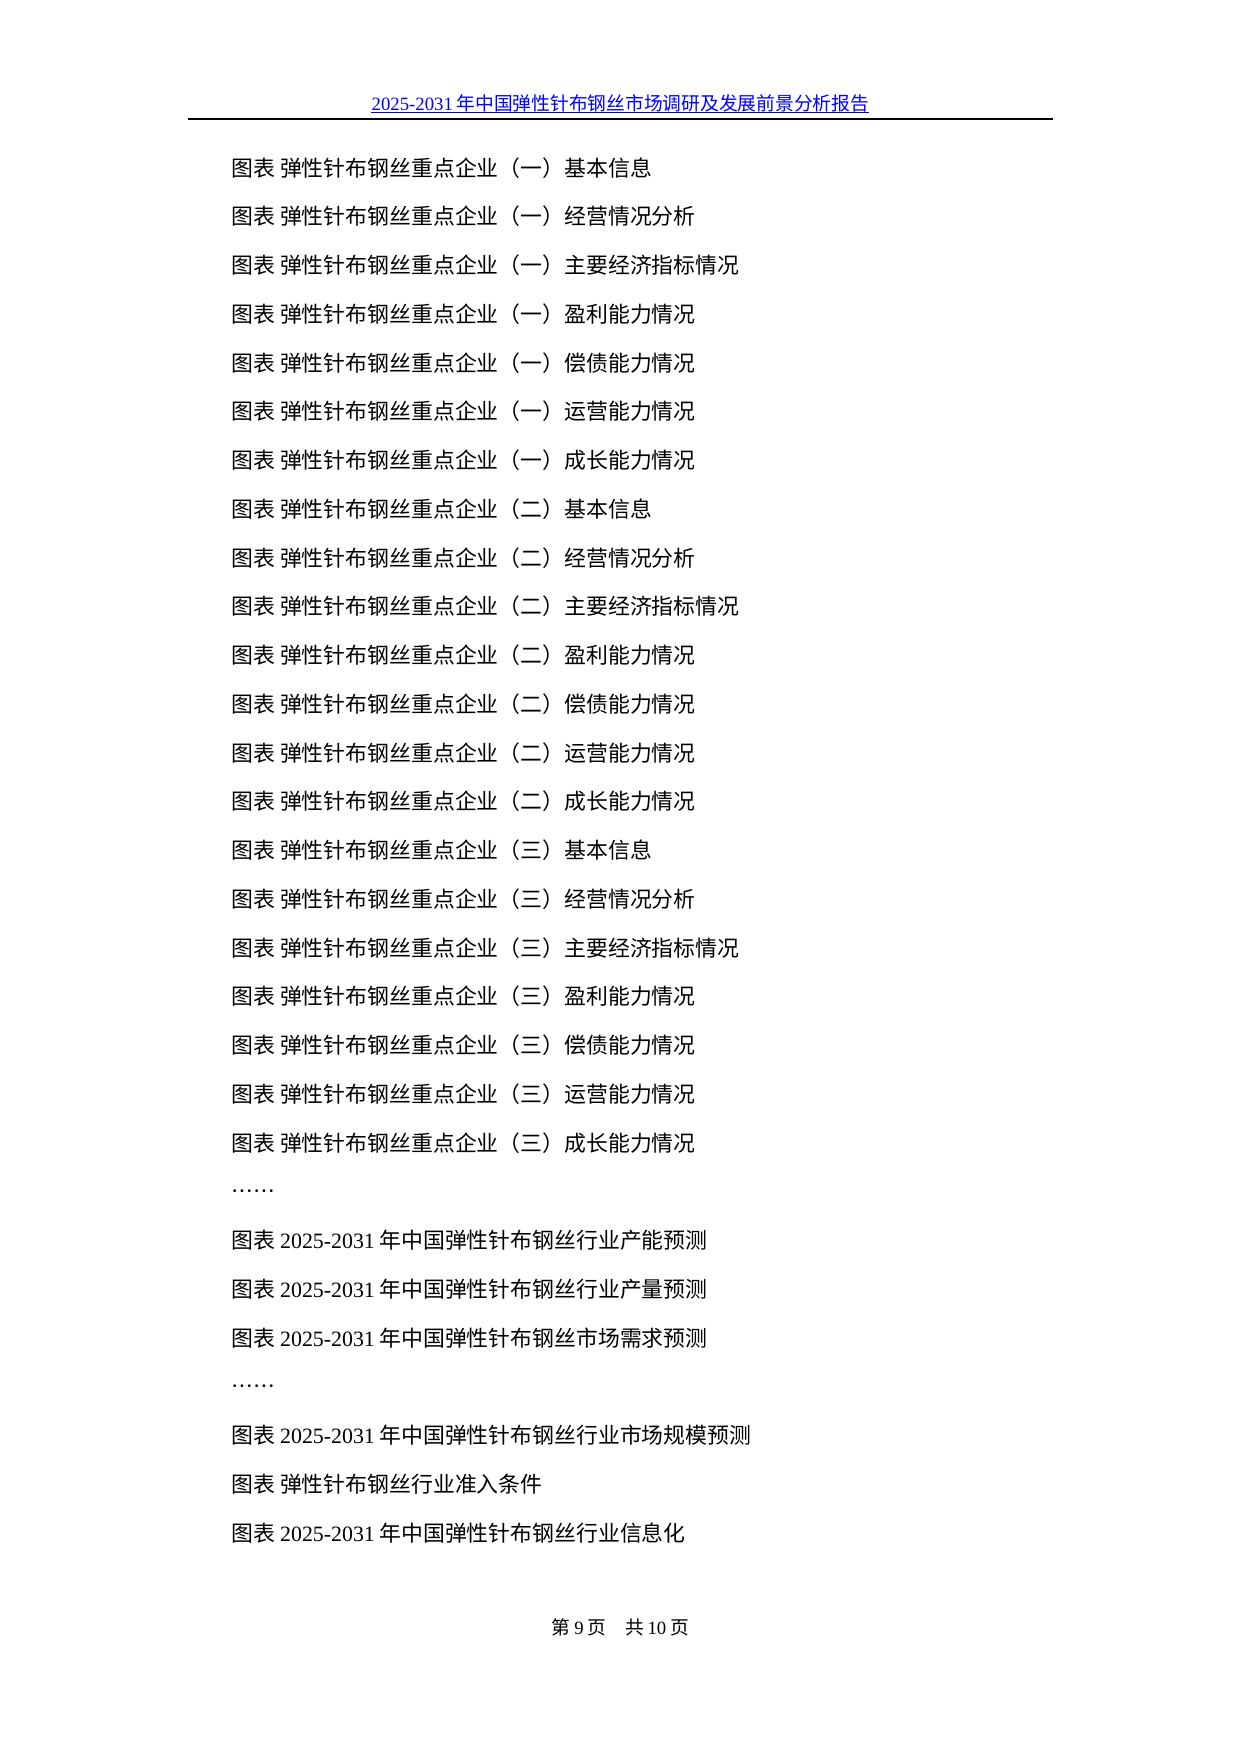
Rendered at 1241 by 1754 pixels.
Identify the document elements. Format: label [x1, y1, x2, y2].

text [187, 150, 1053, 1548]
